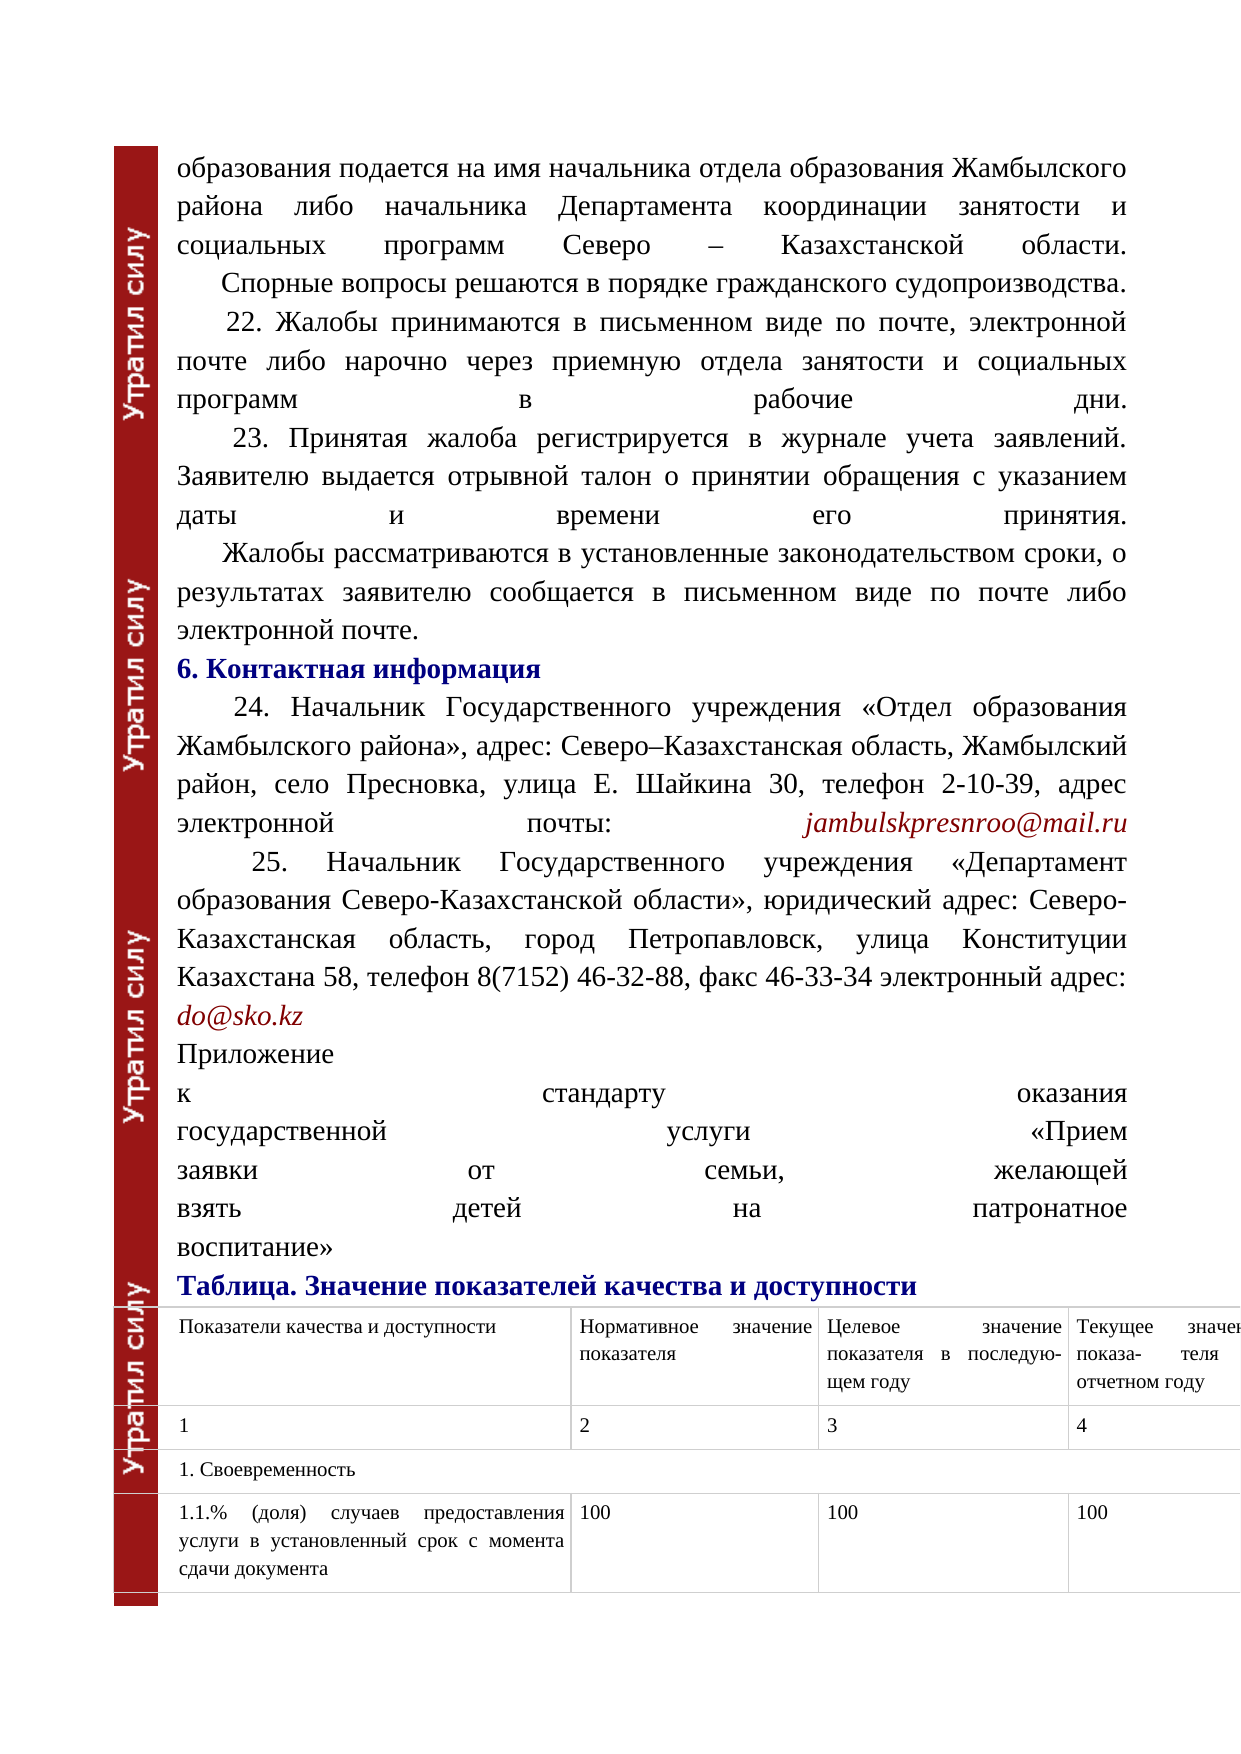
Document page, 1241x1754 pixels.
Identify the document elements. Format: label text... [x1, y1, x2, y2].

table_cell 1 [114, 1406, 570, 1449]
picture [114, 1031, 158, 1036]
table_cell 2 [572, 1406, 818, 1449]
text Приложение к стандарту оказания государственной услуги «Прием заявки от семьи, желающей взять детей на патронатное воспитание» [112, 1036, 1128, 1263]
picture [114, 1263, 158, 1268]
table_cell 100 [572, 1494, 818, 1592]
table_cell 3 [819, 1406, 1068, 1449]
picture [114, 684, 158, 689]
picture [114, 1593, 158, 1606]
table_header Текущее значение показа- теля в отчетном году [1069, 1308, 1240, 1405]
text 24. Начальник Государственного учреждения «Отдел образования Жамбылского района», адрес: Северо–Казахстанская область, Жамбылский район, село Пресновка, улица Е. Шайкина 30, телефон 2-10-39, адрес электронной почты: jambulskpresnroo@mail.ru 25. Начальник Государственного учреждения «Департамент образования Северо-Казахстанской области», юридический адрес: Северо-Казахстанская область, город Петропавловск, улица Конституции Казахстана 58, телефон 8(7152) 46-32-88, факс 46-33-34 электронный адрес: do@sko.kz [112, 689, 1128, 1031]
text 6. Контактная информация [112, 651, 1128, 684]
table_cell 1.1.% (доля) случаев предоставления услуги в установленный срок с момента сдачи документа [114, 1494, 570, 1592]
table_header Целевое значение показателя в последую- щем году [819, 1308, 1068, 1405]
picture [114, 646, 158, 651]
table_cell 100 [1069, 1494, 1240, 1592]
picture [114, 1301, 158, 1306]
table_cell 4 [1069, 1406, 1240, 1449]
text Таблица. Значение показателей качества и доступности [112, 1268, 1128, 1301]
table_header Показатели качества и доступности [114, 1308, 570, 1405]
table_cell 1. Своевременность [114, 1450, 1240, 1493]
table_cell 100 [819, 1494, 1068, 1592]
table_header Нормативное значение показателя [572, 1308, 818, 1405]
picture [114, 146, 158, 150]
